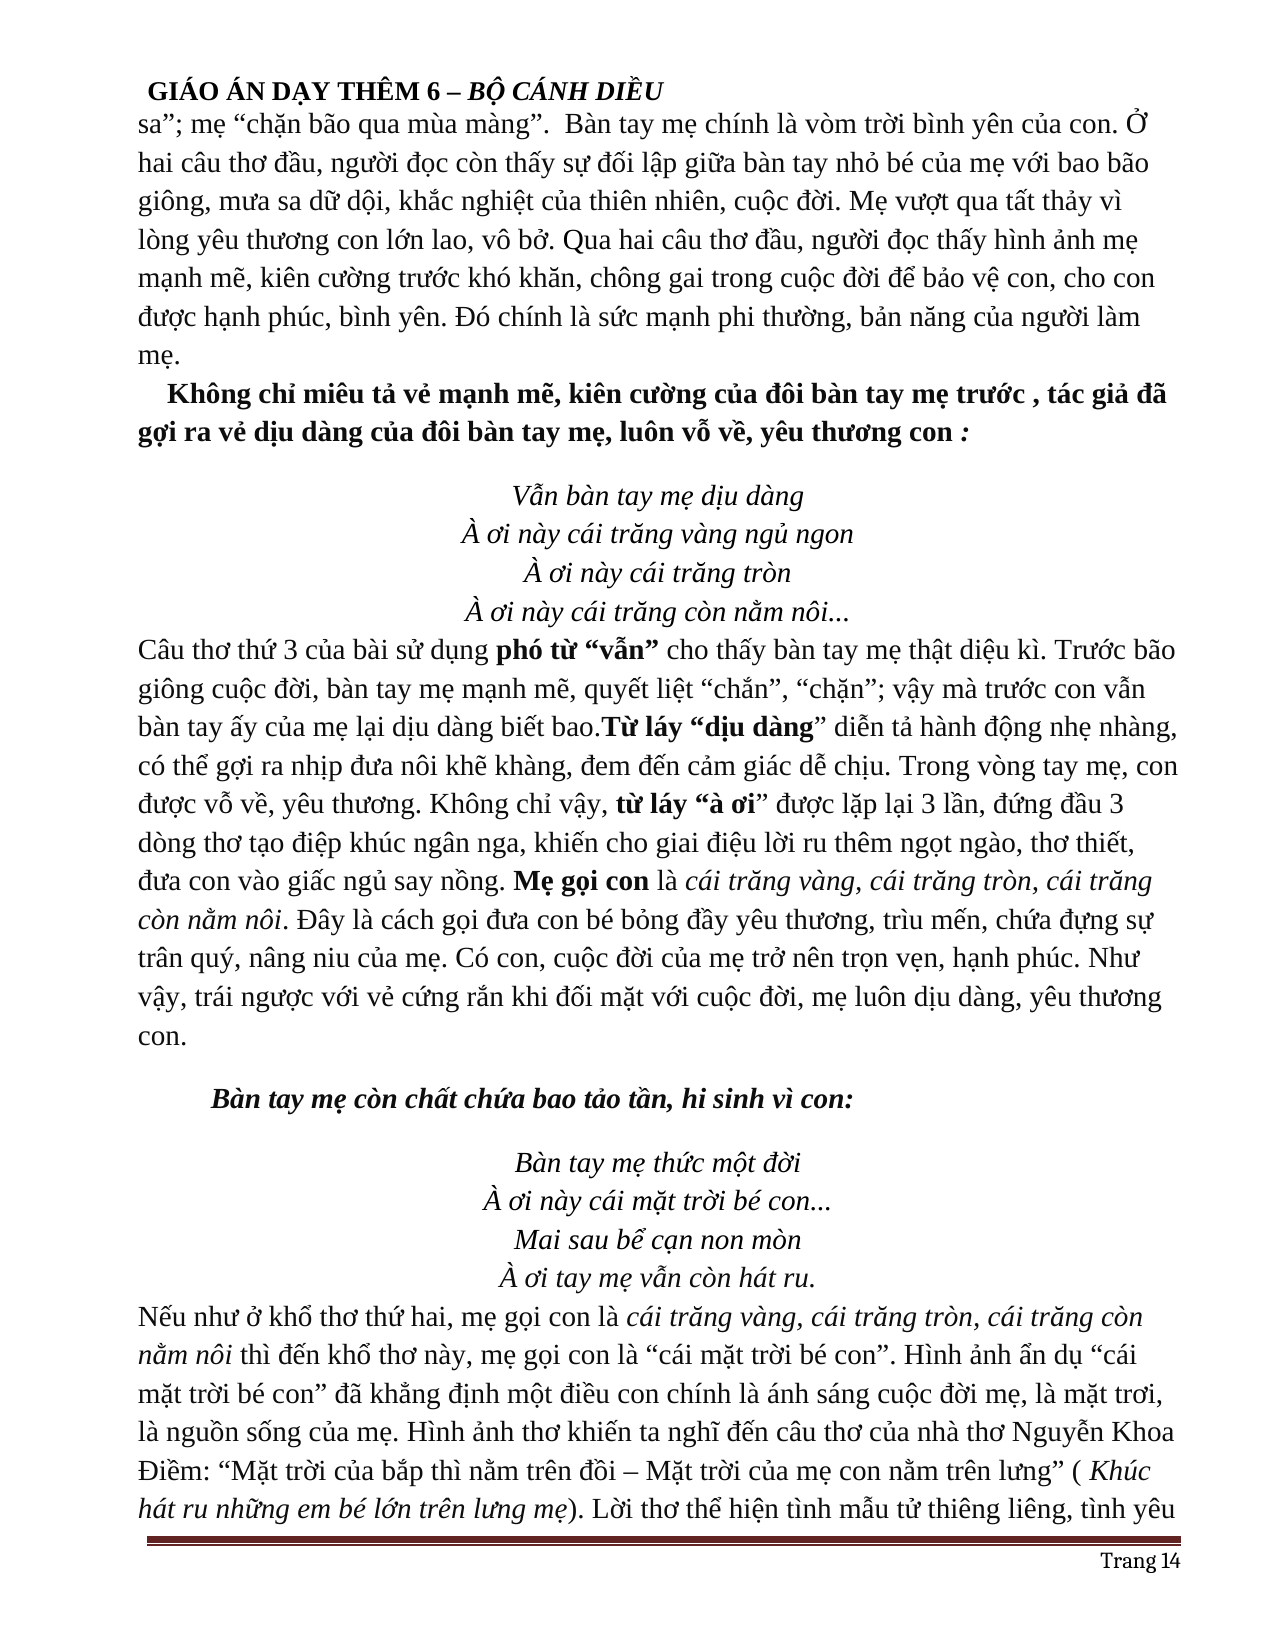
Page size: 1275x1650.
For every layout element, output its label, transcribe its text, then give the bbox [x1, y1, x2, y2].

text Bàn tay mẹ thức một đời À ơi này cái mặt trời bé con... Mai sau bể cạn non mòn À ơi tay mẹ vẫn còn hát ru. [138, 1145, 1181, 1294]
text Câu thơ thứ 3 của bài sử dụng phó từ “vẫn” cho thấy bàn tay mẹ thật diệu kì. Trước bão giông cuộc đời, bàn tay mẹ mạnh mẽ, quyết liệt “chắn”, “chặn”; vậy mà trước con vẫn bàn tay ấy của mẹ lại dịu dàng biết bao.Từ láy “dịu dàng” diễn tả hành động nhẹ nhàng, có thể gợi ra nhịp đưa nôi khẽ khàng, đem đến cảm giác dễ chịu. Trong vòng tay mẹ, con được vỗ về, yêu thương. Không chỉ vậy, từ láy “à ơi” được lặp lại 3 lần, đứng đầu 3 dòng thơ tạo điệp khúc ngân nga, khiến cho giai điệu lời ru thêm ngọt ngào, thơ thiết, đưa con vào giấc ngủ say nồng. Mẹ gọi con là cái trăng vàng, cái trăng tròn, cái trăng còn nằm nôi. Đây là cách gọi đưa con bé bỏng đầy yêu thương, trìu mến, chứa đựng sự trân quý, nâng niu của mẹ. Có con, cuộc đời của mẹ trở nên trọn vẹn, hạnh phúc. Như vậy, trái ngược với vẻ cứng rắn khi đối mặt với cuộc đời, mẹ luôn dịu dàng, yêu thương con. [138, 632, 1181, 1051]
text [138, 1299, 1181, 1525]
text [138, 106, 1181, 371]
text Vẫn bàn tay mẹ dịu dàng À ơi này cái trăng vàng ngủ ngon À ơi này cái trăng tròn À ơi này cái trăng còn nằm nôi... [138, 478, 1181, 627]
text Bàn tay mẹ còn chất chứa bao tảo tần, hi sinh vì con: [138, 1081, 1181, 1115]
text Không chỉ miêu tả vẻ mạnh mẽ, kiên cường của đôi bàn tay mẹ trước , tác giả đã gợi ra vẻ dịu dàng của đôi bàn tay mẹ, luôn vỗ về, yêu thương con : [138, 376, 1181, 448]
